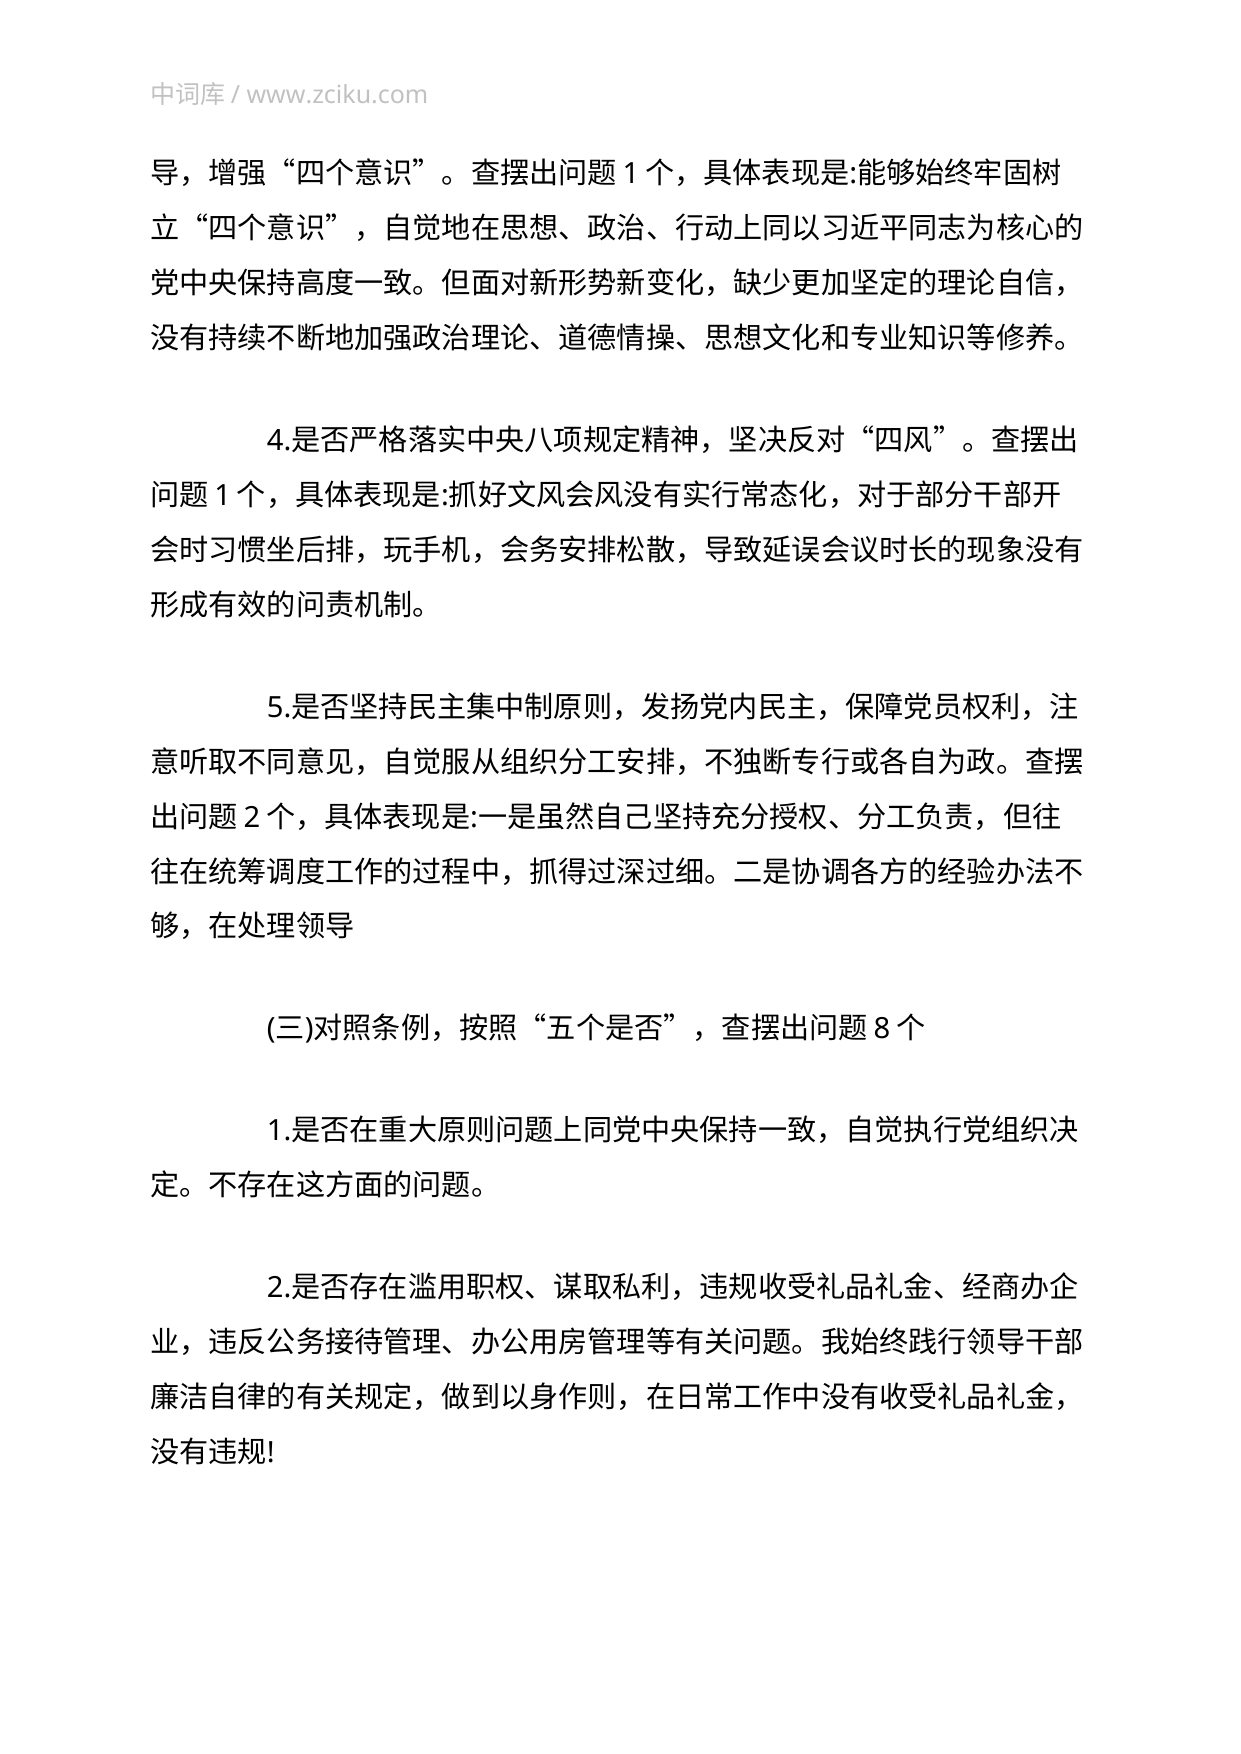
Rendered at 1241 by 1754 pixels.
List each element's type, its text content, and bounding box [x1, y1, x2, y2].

text 2.是否存在滥用职权、谋取私利，违规收受礼品礼金、经商办企业，违反公务接待管理、办公用房管理等有关问题。我始终践行领导干部廉洁自律的有关规定，做到以身作则，在日常工作中没有收受礼品礼金，没有违规! [150, 1263, 1090, 1471]
text (三)对照条例，按照“五个是否”，查摆出问题8个 [150, 1005, 1090, 1047]
text 1.是否在重大原则问题上同党中央保持一致，自觉执行党组织决定。不存在这方面的问题。 [150, 1107, 1090, 1204]
text 5.是否坚持民主集中制原则，发扬党内民主，保障党员权利，注意听取不同意见，自觉服从组织分工安排，不独断专行或各自为政。查摆出问题2个，具体表现是:一是虽然自己坚持充分授权、分工负责，但往往在统筹调度工作的过程中，抓得过深过细。二是协调各方的经验办法不够，在处理领导 [150, 683, 1090, 945]
text 4.是否严格落实中央八项规定精神，坚决反对“四风”。查摆出问题1个，具体表现是:抓好文风会风没有实行常态化，对于部分干部开会时习惯坐后排，玩手机，会务安排松散，导致延误会议时长的现象没有形成有效的问责机制。 [150, 417, 1090, 624]
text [150, 150, 1090, 357]
